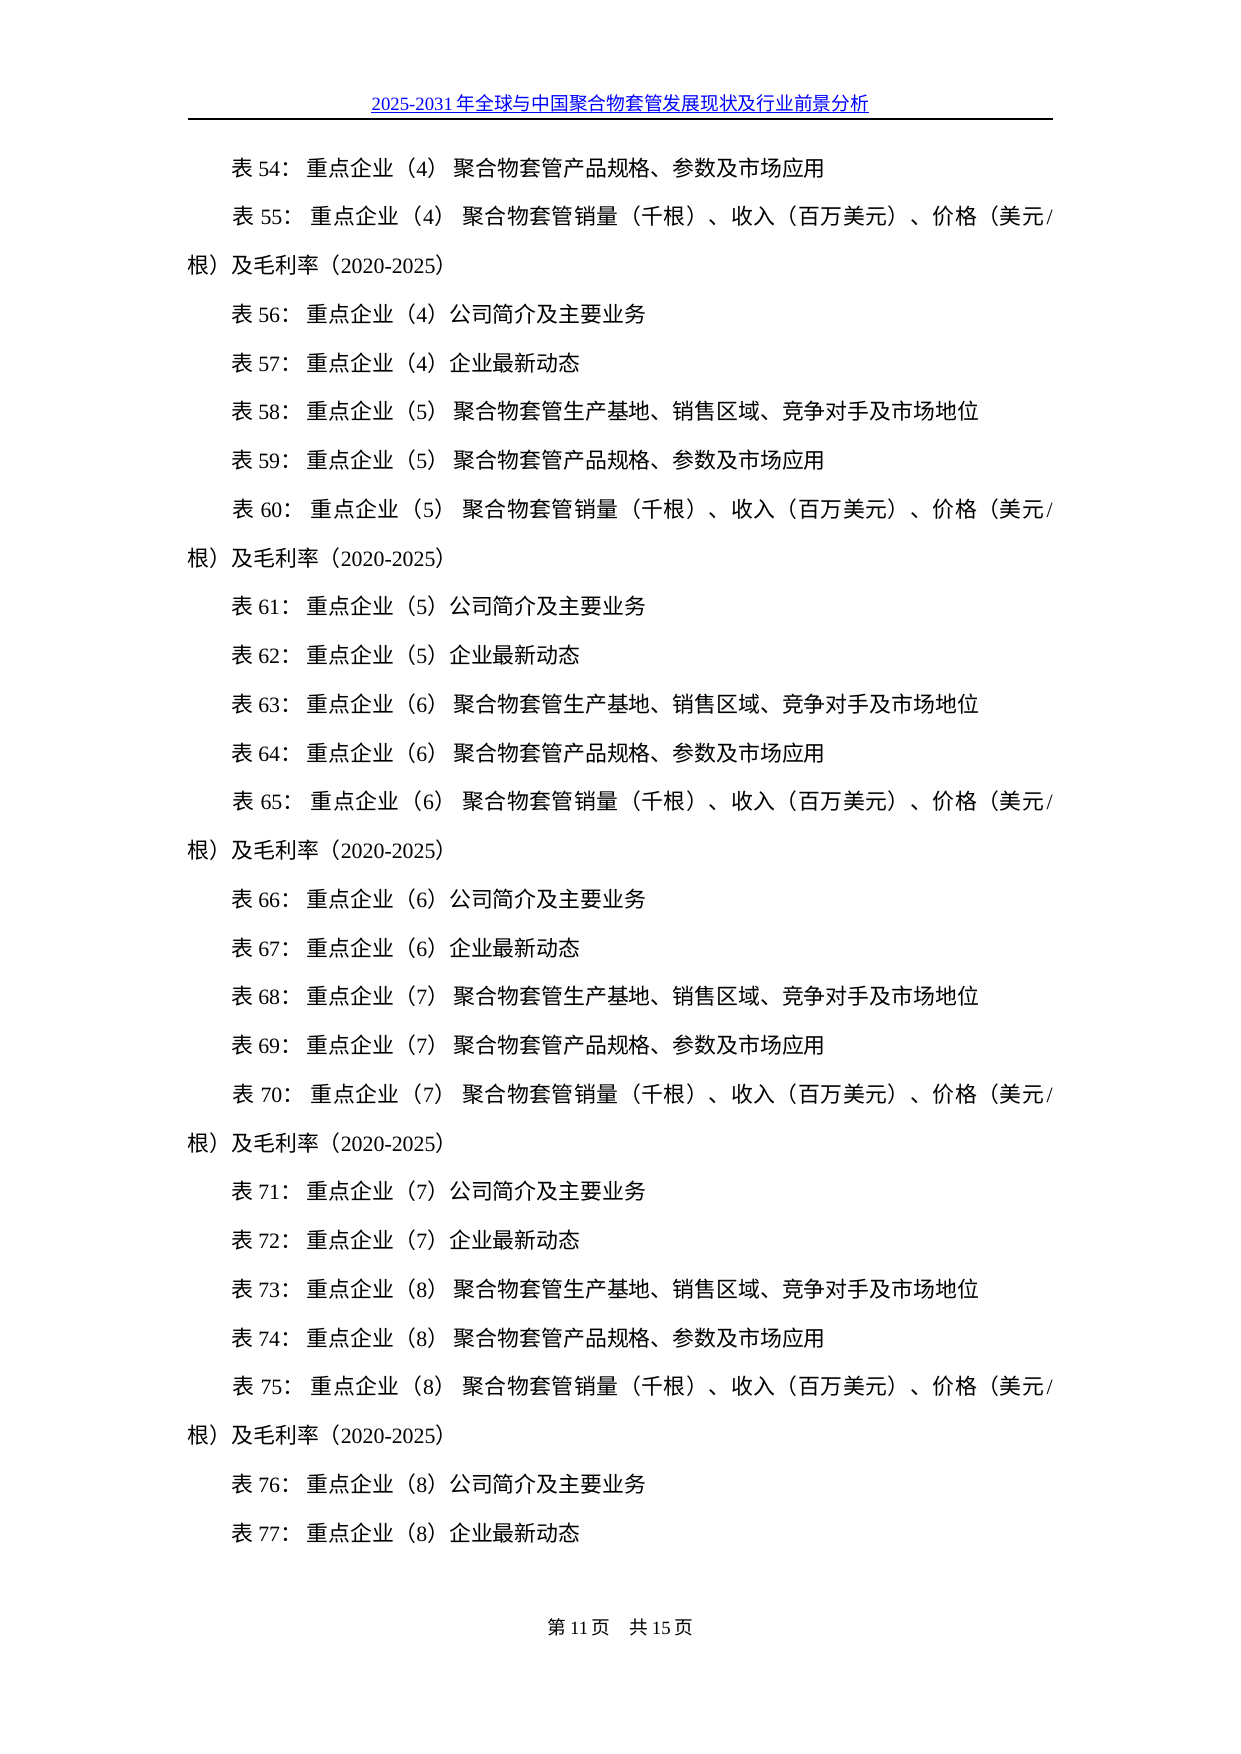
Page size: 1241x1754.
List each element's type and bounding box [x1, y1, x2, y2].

text [187, 150, 1053, 1548]
